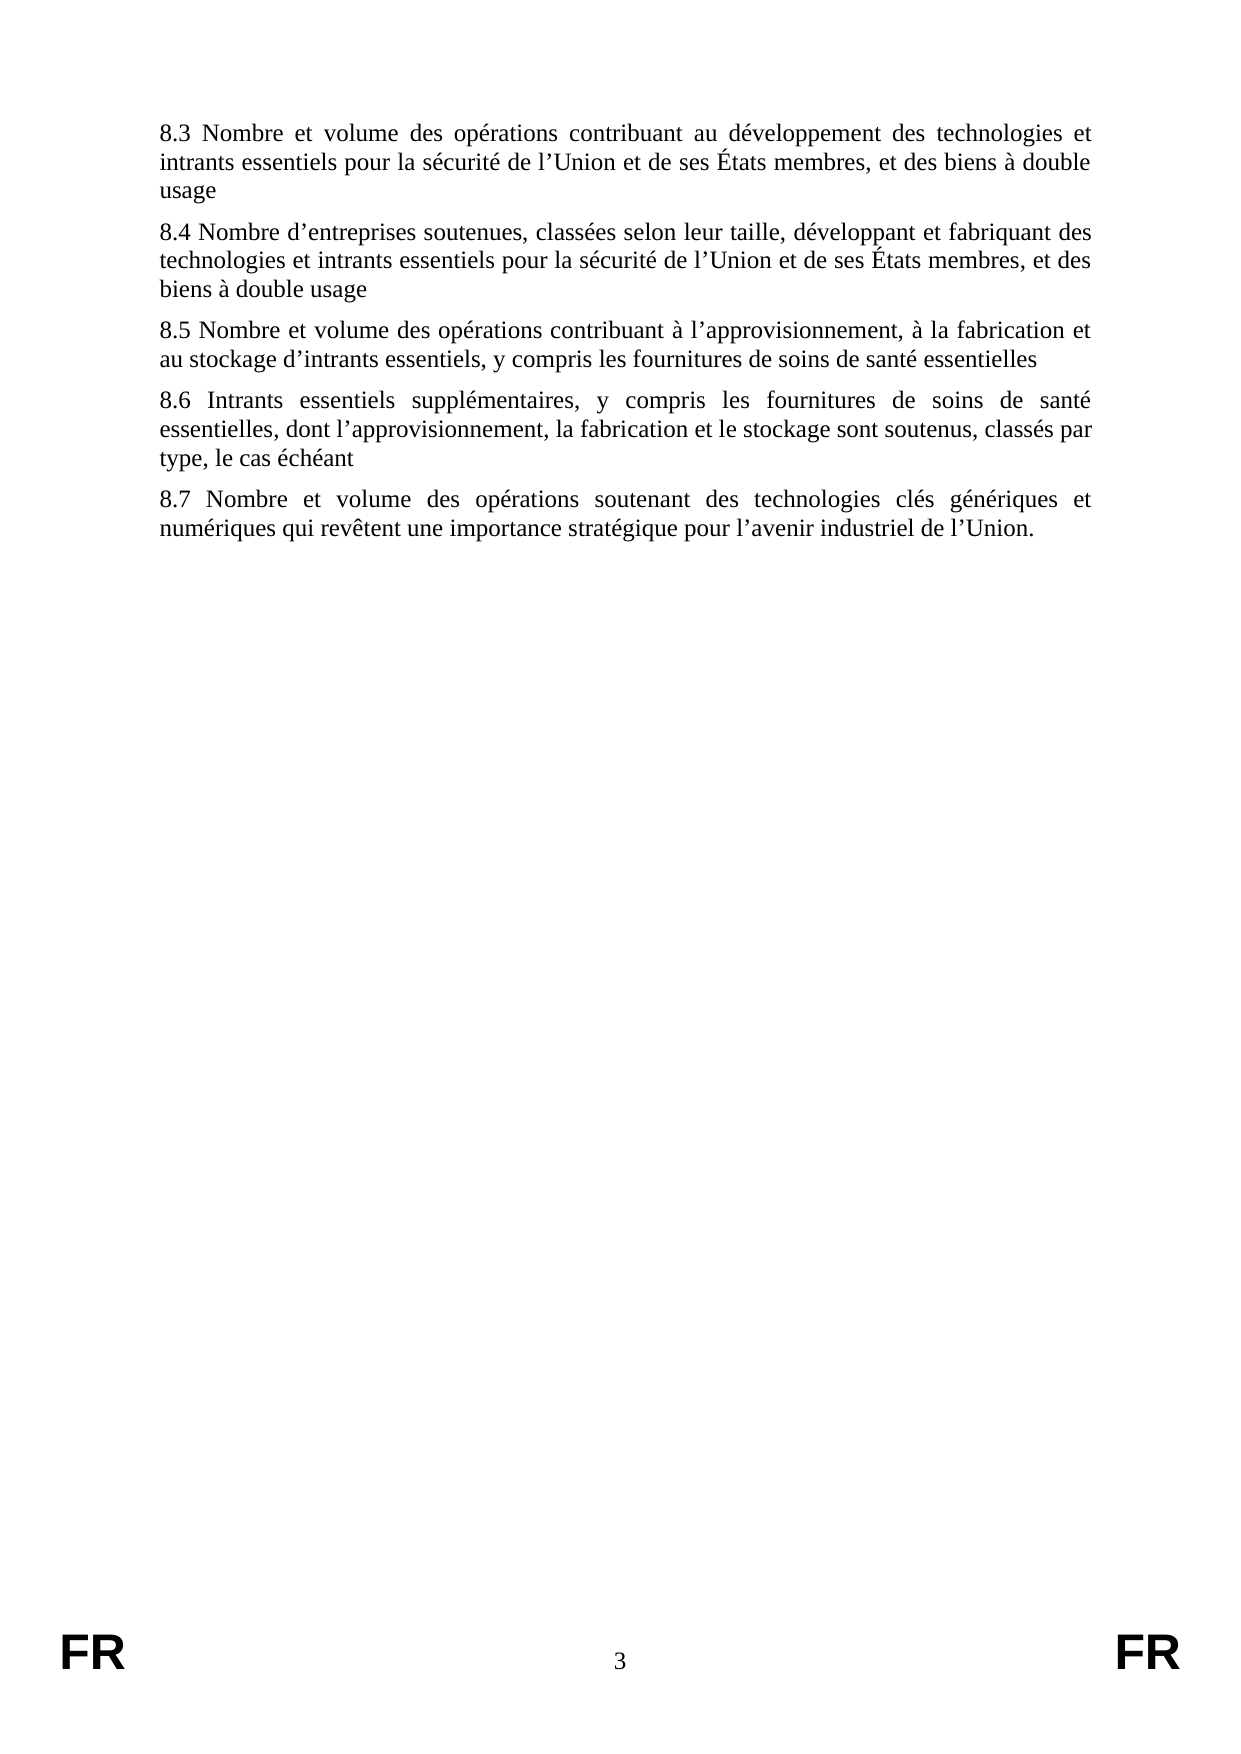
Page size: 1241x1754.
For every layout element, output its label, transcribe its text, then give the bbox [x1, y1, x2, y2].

text 8.3 Nombre et volume des opérations contribuant au développement des technologies et intrants essentiels pour la sécurité de l’Union et de ses États membres, et des biens à double usage [159, 118, 1093, 204]
text 8.7 Nombre et volume des opérations soutenant des technologies clés génériques et numériques qui revêtent une importance stratégique pour l’avenir industriel de l’Union. [159, 484, 1093, 542]
text 8.5 Nombre et volume des opérations contribuant à l’approvisionnement, à la fabrication et au stockage d’intrants essentiels, y compris les fournitures de soins de santé essentielles [159, 316, 1093, 373]
text 8.4 Nombre d’entreprises soutenues, classées selon leur taille, développant et fabriquant des technologies et intrants essentiels pour la sécurité de l’Union et de ses États membres, et des biens à double usage [159, 217, 1093, 303]
text 8.6 Intrants essentiels supplémentaires, y compris les fournitures de soins de santé essentielles, dont l’approvisionnement, la fabrication et le stockage sont soutenus, classés par type, le cas échéant [159, 386, 1093, 472]
